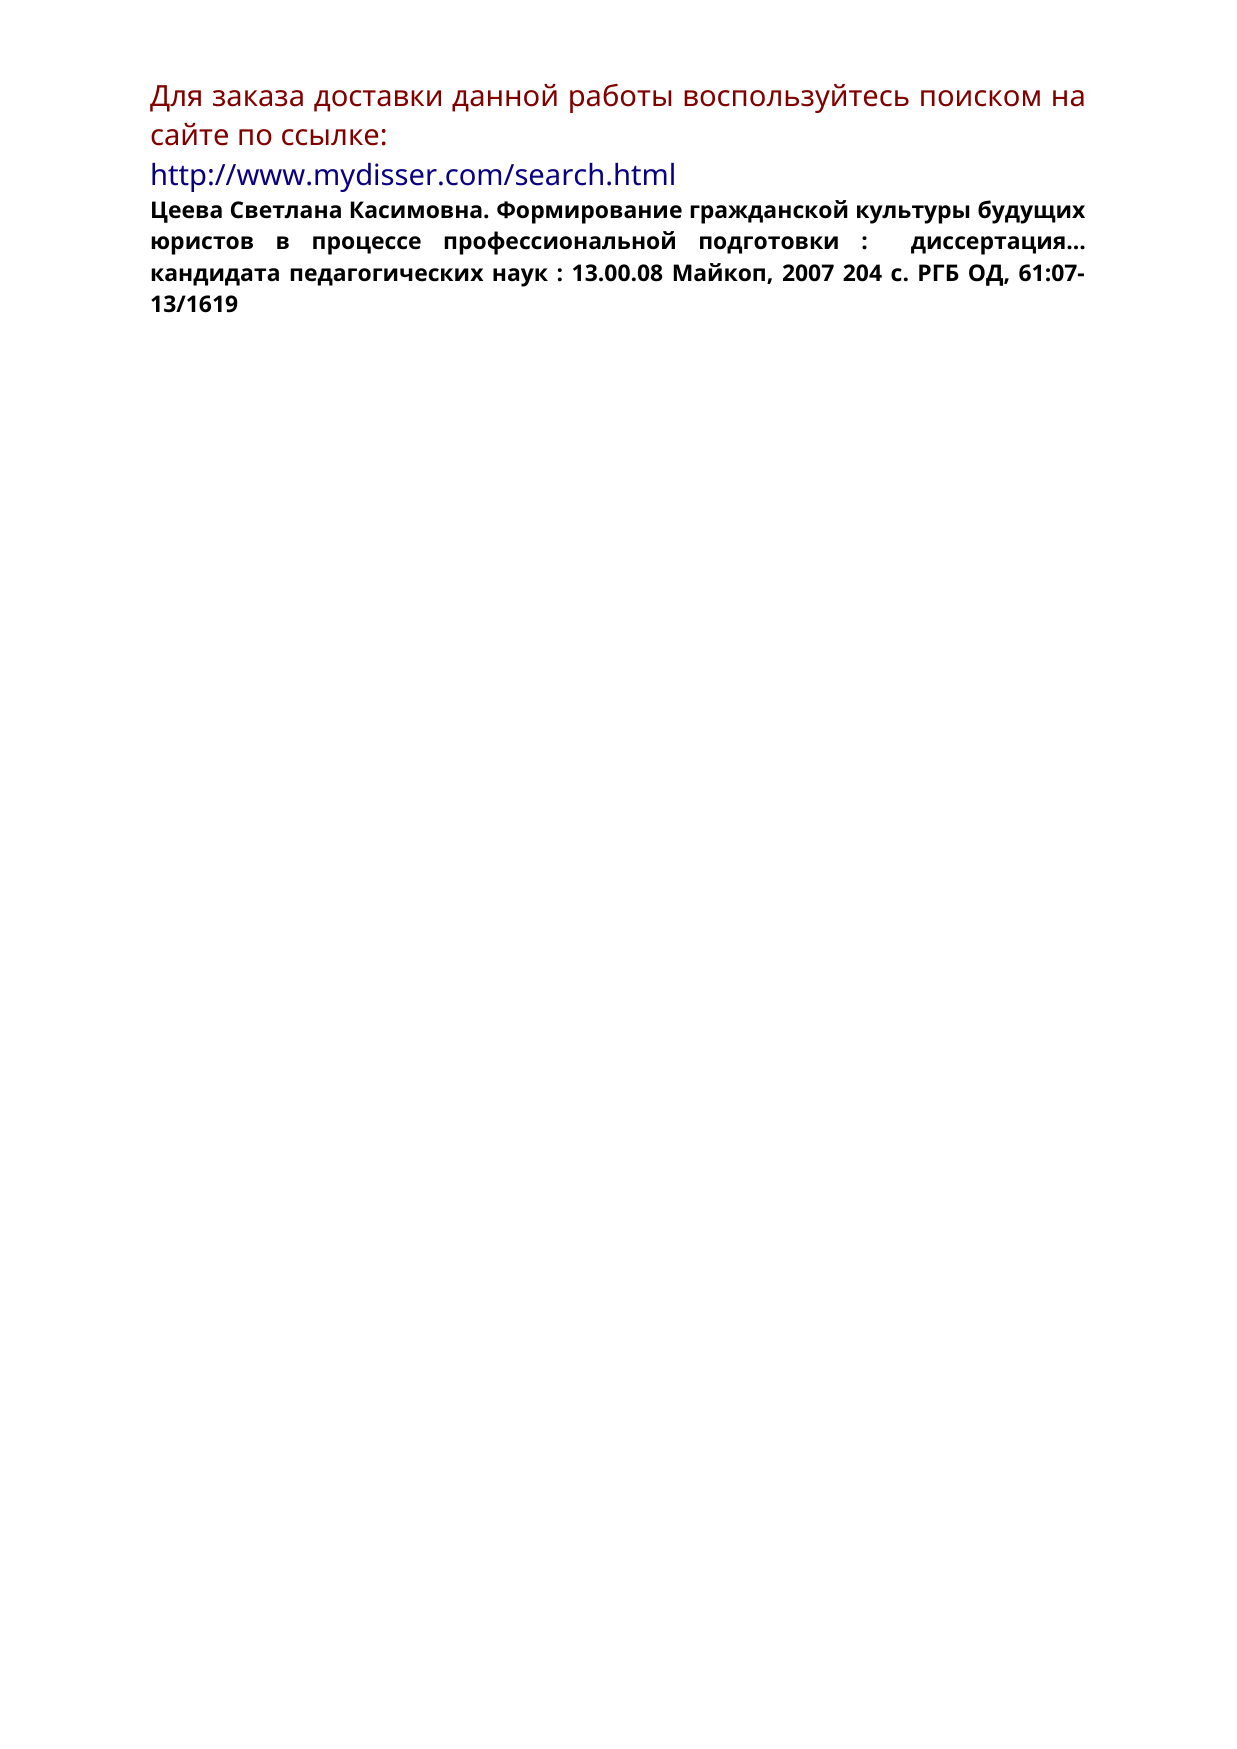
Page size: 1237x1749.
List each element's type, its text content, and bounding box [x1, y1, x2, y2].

text Цеева Светлана Касимовна. Формирование гражданской культуры будущих юристов в процессе профессиональной подготовки : диссертация... кандидата педагогических наук : 13.00.08 Майкоп, 2007 204 с. РГБ ОД, 61:07-13/1619 [150, 194, 1086, 319]
